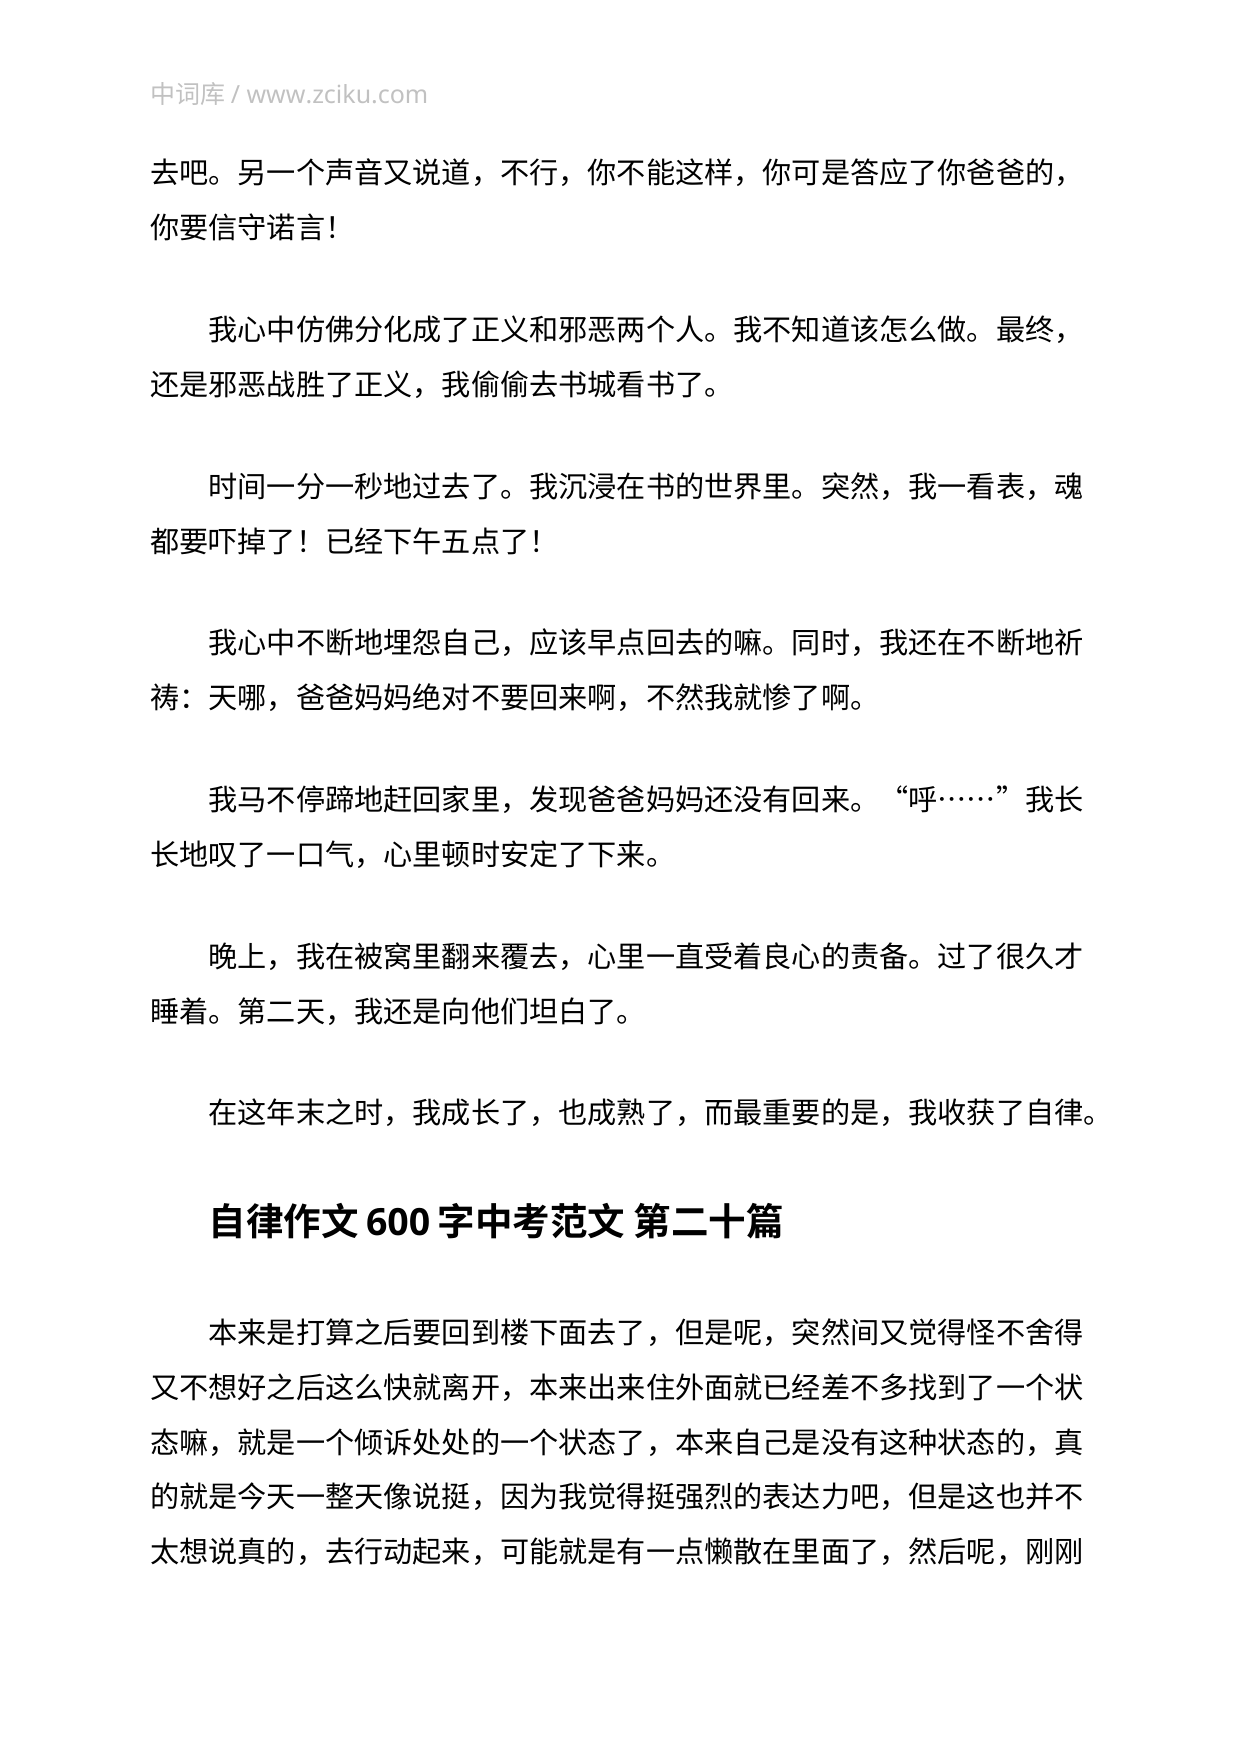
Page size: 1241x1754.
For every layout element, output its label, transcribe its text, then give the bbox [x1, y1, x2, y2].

text 在这年末之时，我成长了，也成熟了，而最重要的是，我收获了自律。 [150, 1090, 1090, 1132]
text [150, 150, 1090, 247]
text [150, 1309, 1090, 1571]
text 我马不停蹄地赶回家里，发现爸爸妈妈还没有回来。“呼……”我长长地叹了一口气，心里顿时安定了下来。 [150, 777, 1090, 874]
text 晚上，我在被窝里翻来覆去，心里一直受着良心的责备。过了很久才睡着。第二天，我还是向他们坦白了。 [150, 933, 1090, 1031]
text 我心中仿佛分化成了正义和邪恶两个人。我不知道该怎么做。最终，还是邪恶战胜了正义，我偷偷去书城看书了。 [150, 307, 1090, 404]
text 自律作文600字中考范文 第二十篇 [150, 1192, 1090, 1246]
text 我心中不断地埋怨自己，应该早点回去的嘛。同时，我还在不断地祈祷：天哪，爸爸妈妈绝对不要回来啊，不然我就惨了啊。 [150, 620, 1090, 717]
text 时间一分一秒地过去了。我沉浸在书的世界里。突然，我一看表，魂都要吓掉了！已经下午五点了！ [150, 463, 1090, 561]
